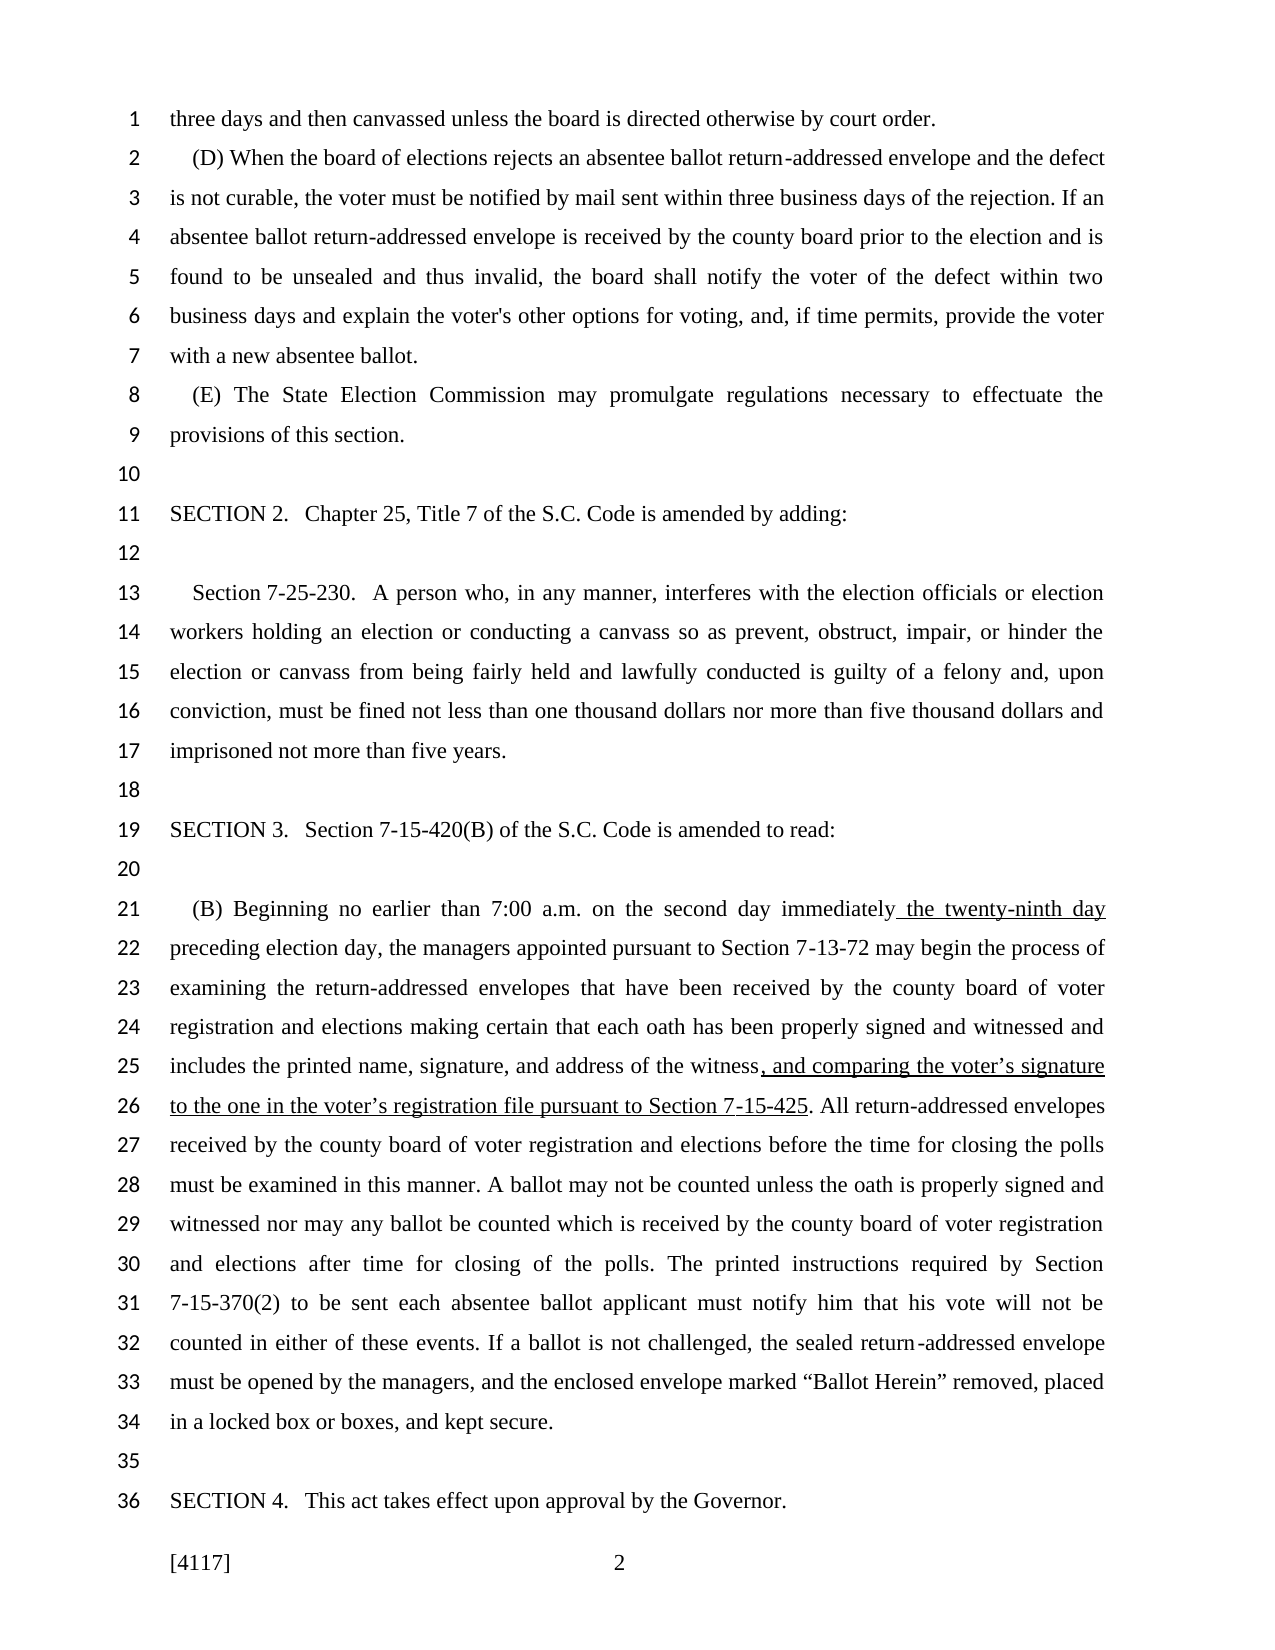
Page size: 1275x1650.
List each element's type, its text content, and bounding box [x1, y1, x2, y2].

text SECTION 3. Section 7‑15‑420(B) of the S.C. Code is amended to read: [169, 816, 1106, 842]
text SECTION 2. Chapter 25, Title 7 of the S.C. Code is amended by adding: [169, 500, 1106, 526]
text (E) The State Election Commission may promulgate regulations necessary to effectuate the provisions of this section. [169, 381, 1106, 447]
text Section 7‑25‑230. A person who, in any manner, interferes with the election officials or election workers holding an election or conducting a canvass so as prevent, obstruct, impair, or hinder the election or canvass from being fairly held and lawfully conducted is guilty of a felony and, upon conviction, must be fined not less than one thousand dollars nor more than five thousand dollars and imprisoned not more than five years. [169, 579, 1106, 763]
text (B) Beginning no earlier than 7:00 a.m. on the second day immediately the twenty‑ninth day preceding election day, the managers appointed pursuant to Section 7‑13‑72 may begin the process of examining the return‑addressed envelopes that have been received by the county board of voter registration and elections making certain that each oath has been properly signed and witnessed and includes the printed name, signature, and address of the witness, and comparing the voter’s signature to the one in the voter’s registration file pursuant to Section 7‑15‑425. All return‑addressed envelopes received by the county board of voter registration and elections before the time for closing the polls must be examined in this manner. A ballot may not be counted unless the oath is properly signed and witnessed nor may any ballot be counted which is received by the county board of voter registration and elections after time for closing of the polls. The printed instructions required by Section 7‑15‑370(2) to be sent each absentee ballot applicant must notify him that his vote will not be counted in either of these events. If a ballot is not challenged, the sealed return‑addressed envelope must be opened by the managers, and the enclosed envelope marked “Ballot Herein” removed, placed in a locked box or boxes, and kept secure. [169, 894, 1106, 1434]
text SECTION 4. This act takes effect upon approval by the Governor. [169, 1487, 1106, 1513]
text (D) When the board of elections rejects an absentee ballot return‑addressed envelope and the defect is not curable, the voter must be notified by mail sent within three business days of the rejection. If an absentee ballot return‑addressed envelope is received by the county board prior to the election and is found to be unsealed and thus invalid, the board shall notify the voter of the defect within two business days and explain the voter's other options for voting, and, if time permits, provide the voter with a new absentee ballot. [169, 144, 1106, 368]
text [169, 105, 1106, 131]
